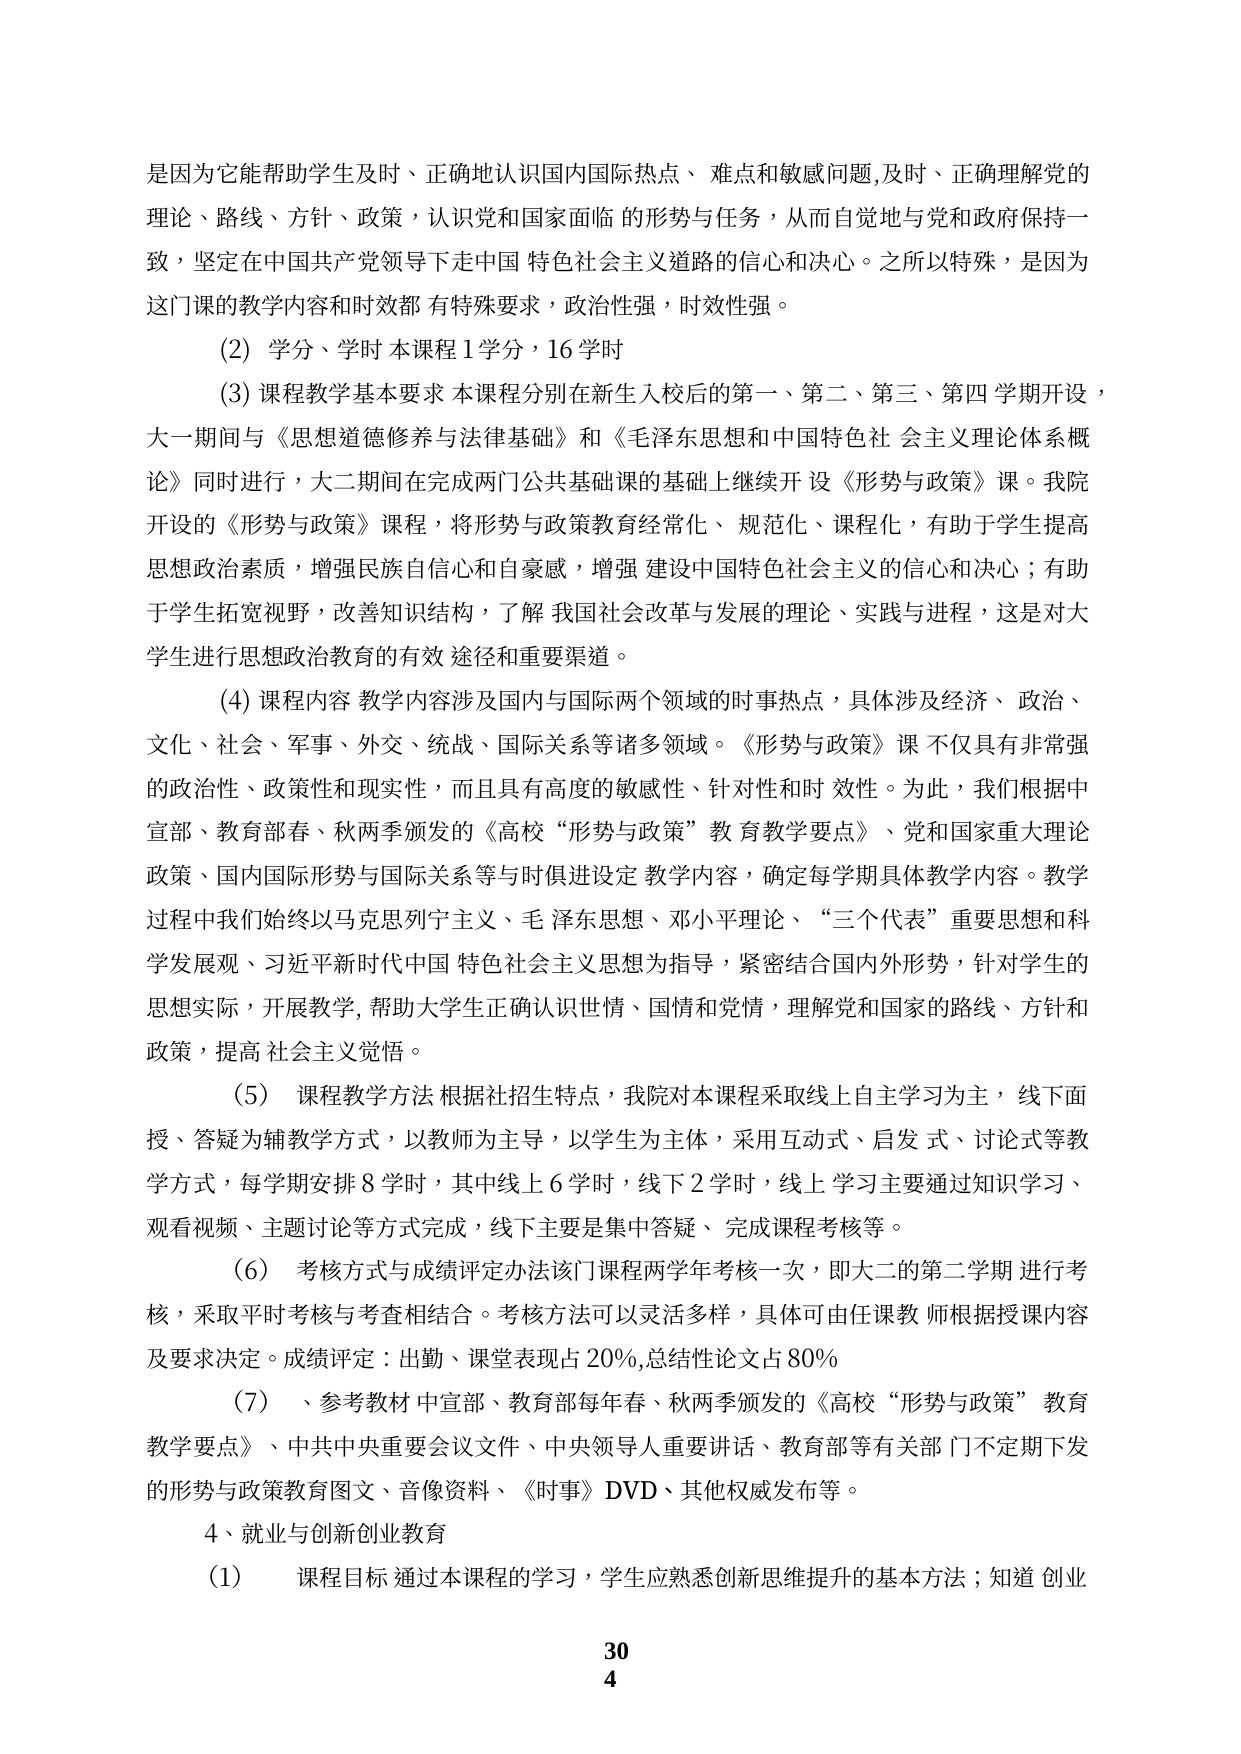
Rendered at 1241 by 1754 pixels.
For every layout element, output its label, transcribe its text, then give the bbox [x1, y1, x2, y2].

list 课程内容 教学内容涉及国内与国际两个领域的时事热点，具体涉及经济、 政治、文化、社会、军事、外交、统战、国际关系等诸多领域。《形势与政策》课 不仅具有非常强的政治性、政策性和现实性，而且具有高度的敏感性、针对性和时 效性。为此，我们根据中宣部、教育部春、秋两季颁发的《高校“形势与政策”教 育教学要点》、党和国家重大理论政策、国内国际形势与国际关系等与时俱进设定 教学内容，确定每学期具体教学内容。教学过程中我们始终以马克思列宁主义、毛 泽东思想、邓小平理论、“三个代表”重要思想和科学发展观、习近平新时代中国 特色社会主义思想为指导，紧密结合国内外形势，针对学生的思想实际，开展教学, 帮助大学生正确认识世情、国情和党情，理解党和国家的路线、方针和政策，提高 社会主义觉悟。 [146, 674, 1090, 1069]
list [146, 148, 1090, 323]
list 课程教学基本要求 本课程分别在新生入校后的第一、第二、第三、第四 学期开设，大一期间与《思想道德修养与法律基础》和《毛泽东思想和中国特色社 会主义理论体系概论》同时进行，大二期间在完成两门公共基础课的基础上继续开 设《形势与政策》课。我院开设的《形势与政策》课程，将形势与政策教育经常化、 规范化、课程化，有助于学生提高思想政治素质，增强民族自信心和自豪感，增强 建设中国特色社会主义的信心和决心；有助于学生拓宽视野，改善知识结构，了解 我国社会改革与发展的理论、实践与进程，这是对大学生进行思想政治教育的有效 途径和重要渠道。 [146, 367, 1090, 674]
text （6） 考核方式与成绩评定办法该门课程两学年考核一次，即大二的第二学期 进行考核，釆取平时考核与考査相结合。考核方法可以灵活多样，具体可由任课教 师根据授课内容及要求决定。成绩评定：出勤、课堂表现占20%,总结性论文占80% [146, 1245, 1090, 1376]
text （7） 、参考教材 中宣部、教育部每年春、秋两季颁发的《高校“形势与政策” 教育教学要点》、中共中央重要会议文件、中央领导人重要讲话、教育部等有关部 门不定期下发的形势与政策教育图文、音像资料、《时事》DVD、其他权威发布等。 [146, 1376, 1090, 1508]
text （5） 课程教学方法 根据社招生特点，我院对本课程釆取线上自主学习为主， 线下面授、答疑为辅教学方式，以教师为主导，以学生为主体，采用互动式、启发 式、讨论式等教学方式，每学期安排8学时，其中线上6学时，线下2学时，线上 学习主要通过知识学习、观看视频、主题讨论等方式完成，线下主要是集中答疑、 完成课程考核等。 [146, 1069, 1090, 1245]
list 学分、学时 本课程1学分，16学时 [146, 323, 1090, 367]
text 4、就业与创新创业教育 [146, 1508, 1090, 1552]
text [146, 1552, 1090, 1596]
